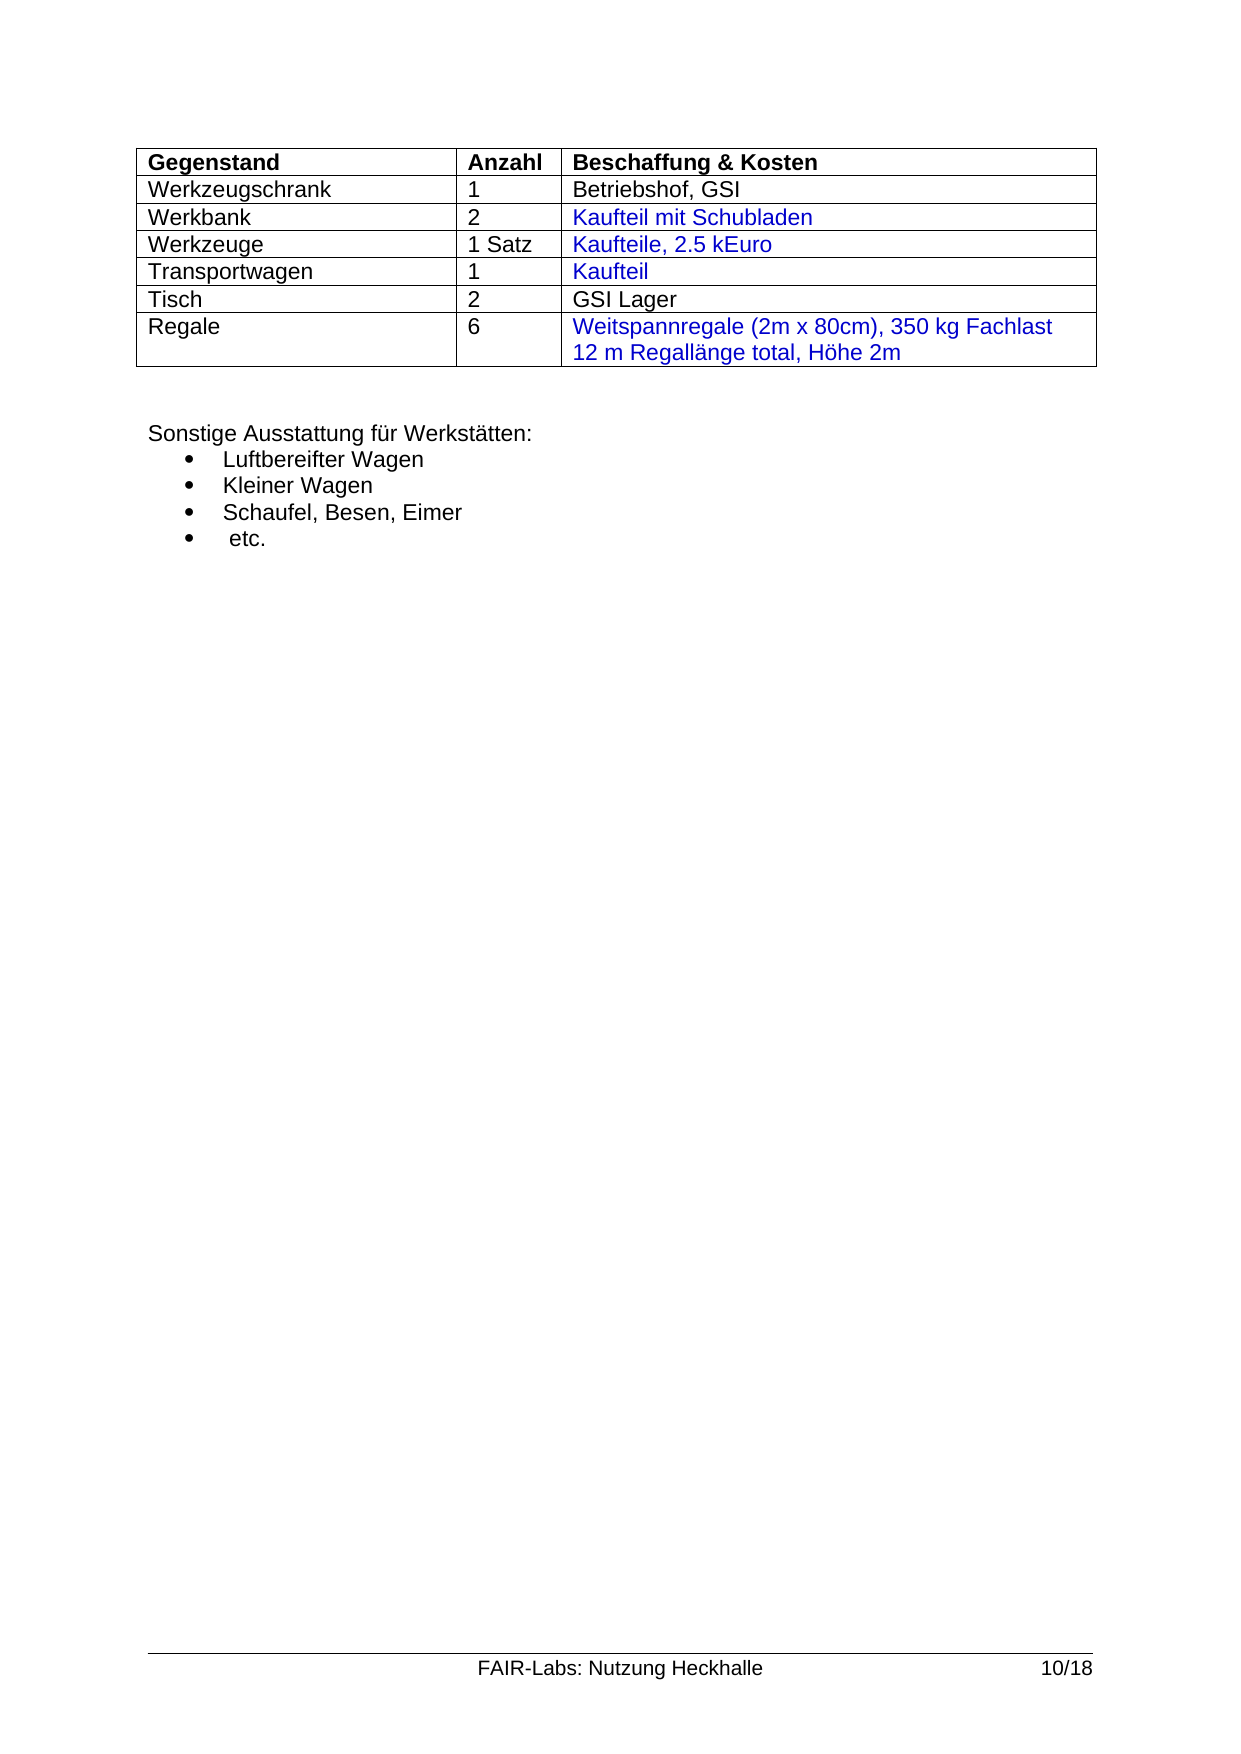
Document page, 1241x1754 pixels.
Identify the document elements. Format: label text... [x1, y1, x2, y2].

table_header Gegenstand [137, 149, 456, 175]
table_cell 2 [457, 286, 561, 312]
table_cell Kaufteil [562, 258, 1096, 284]
table_cell 1 Satz [457, 231, 561, 257]
table_cell Kaufteil mit Schubladen [562, 204, 1096, 230]
table_cell Werkzeuge [137, 231, 456, 257]
table_cell 1 [457, 176, 561, 202]
table_cell Transportwagen [137, 258, 456, 284]
list Luftbereifter Wagen [185, 446, 1093, 472]
table_cell Regale [137, 313, 456, 366]
table_header Beschaffung & Kosten [562, 149, 1096, 175]
list Schaufel, Besen, Eimer [185, 498, 1093, 525]
table_cell Tisch [137, 286, 456, 312]
table_cell GSI Lager [562, 286, 1096, 312]
table_cell 1 [457, 258, 561, 284]
list etc. [185, 525, 1093, 551]
table_cell Weitspannregale (2m x 80cm), 350 kg Fachlast 12 m Regallänge total, Höhe 2m [562, 313, 1096, 366]
list Kleiner Wagen [185, 472, 1093, 498]
table_cell Werkzeugschrank [137, 176, 456, 202]
table_cell Werkbank [137, 204, 456, 230]
table_cell Betriebshof, GSI [562, 176, 1096, 202]
text Sonstige Ausstattung für Werkstätten: [148, 419, 1093, 446]
table_cell Kaufteile, 2.5 kEuro [562, 231, 1096, 257]
table_cell 2 [457, 204, 561, 230]
table_header Anzahl [457, 149, 561, 175]
table_cell 6 [457, 313, 561, 366]
